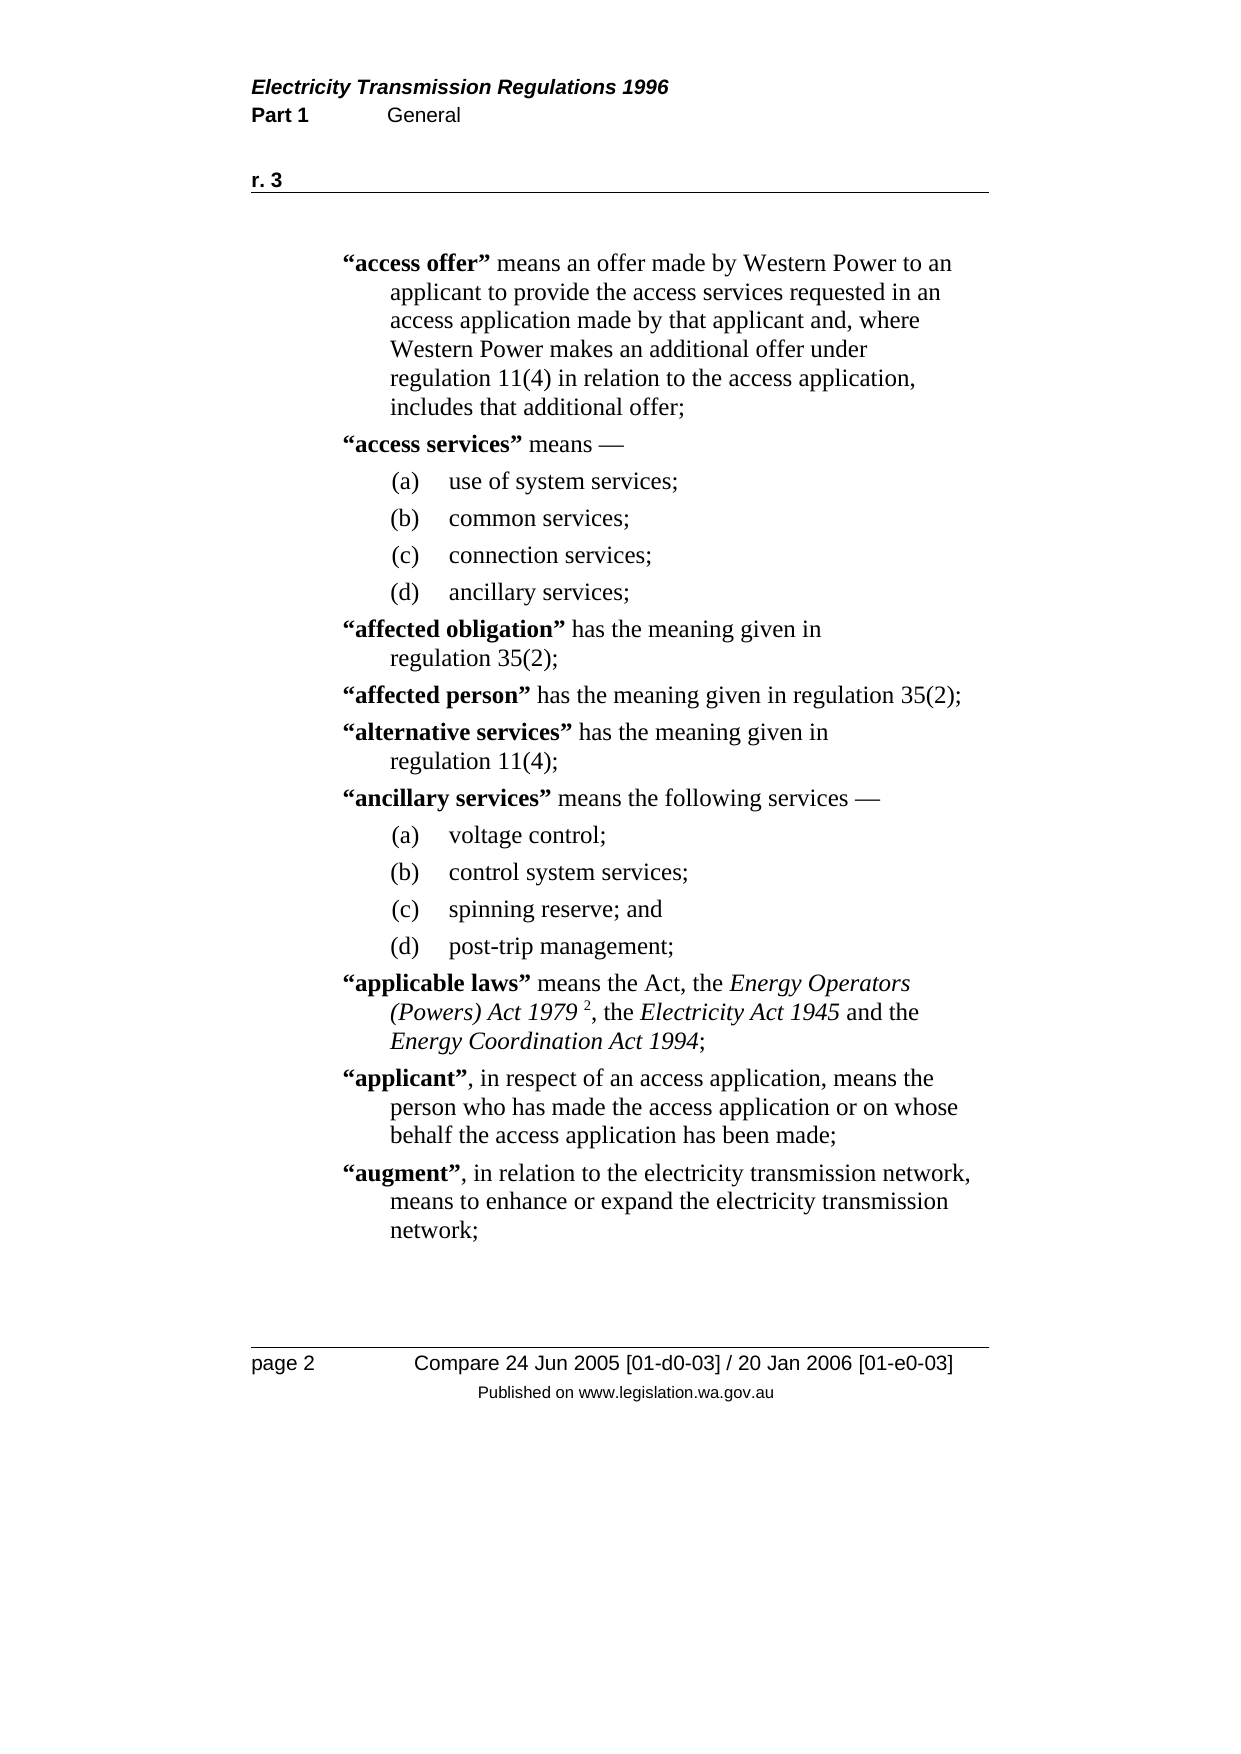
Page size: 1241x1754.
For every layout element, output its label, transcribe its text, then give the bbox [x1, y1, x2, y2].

text “applicant”, in respect of an access application, means the person who has made the access application or on whose behalf the access application has been made; [251, 1063, 989, 1149]
text (b) control system services; [251, 857, 989, 886]
text “alternative services” has the meaning given in regulation 11(4); [251, 717, 989, 775]
text “access offer” means an offer made by Western Power to an applicant to provide the access services requested in an access application made by that applicant and, where Western Power makes an additional offer under regulation 11(4) in relation to the access application, includes that additional offer; [251, 248, 989, 421]
text “affected obligation” has the meaning given in regulation 35(2); [251, 614, 989, 672]
text (b) common services; [251, 503, 989, 532]
text “augment”, in relation to the electricity transmission network, means to enhance or expand the electricity transmission network; [251, 1158, 989, 1244]
text “access services” means — [251, 429, 989, 458]
text (d) ancillary services; [251, 577, 989, 606]
text “affected person” has the meaning given in regulation 35(2); [251, 680, 989, 709]
text (d) post-trip management; [251, 931, 989, 960]
text (a) voltage control; [251, 820, 989, 849]
text (c) connection services; [251, 540, 989, 569]
text (c) spinning reserve; and [251, 894, 989, 923]
text (a) use of system services; [251, 466, 989, 495]
text “applicable laws” means the Act, the Energy Operators (Powers) Act 1979 2, the Electricity Act 1945 and the Energy Coordination Act 1994; [251, 968, 989, 1055]
text “ancillary services” means the following services — [251, 783, 989, 812]
